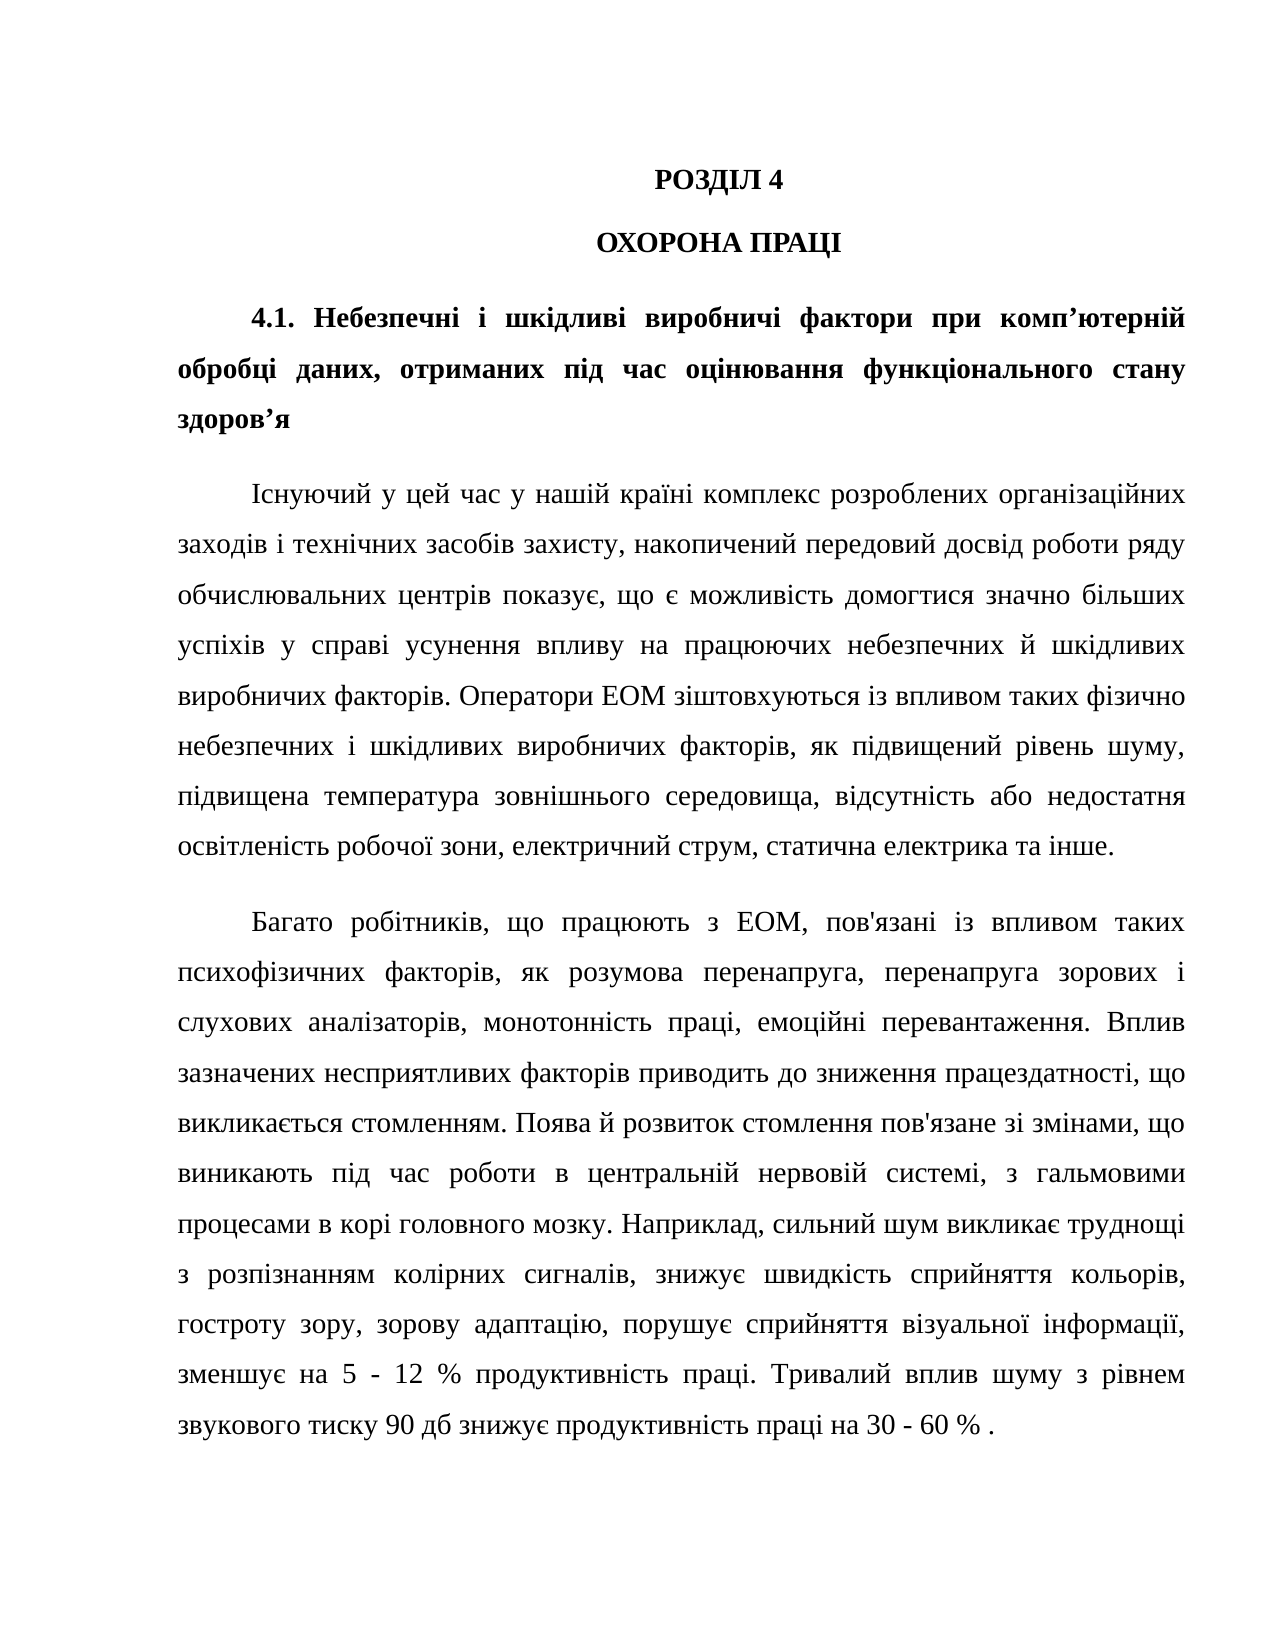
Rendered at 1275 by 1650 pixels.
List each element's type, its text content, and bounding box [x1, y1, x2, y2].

text РОЗДІЛ 4 [177, 162, 1186, 196]
text 4.1. Небезпечні і шкідливі виробничі фактори при комп’ютерній обробці даних, отриманих під час оцінювання функціонального стану здоров’я [177, 300, 1186, 434]
text Існуючий у цей час у нашій країні комплекс розроблених організаційних заходів і технічних засобів захисту, накопичений передовий досвід роботи ряду обчислювальних центрів показує, що є можливість домогтися значно більших успіхів у справі усунення впливу на працюючих небезпечних й шкідливих виробничих факторів. Оператори ЕОМ зіштовхуються із впливом таких фізично небезпечних і шкідливих виробничих факторів, як підвищений рівень шуму, підвищена температура зовнішнього середовища, відсутність або недостатня освітленість робочої зони, електричний струм, статична електрика та інше. [177, 476, 1186, 862]
text ОХОРОНА ПРАЦІ [177, 225, 1186, 259]
text Багато робітників, що працюють з ЕОМ, пов'язані із впливом таких психофізичних факторів, як розумова перенапруга, перенапруга зорових і слухових аналізаторів, монотонність праці, емоційні перевантаження. Вплив зазначених несприятливих факторів приводить до зниження працездатності, що викликається стомленням. Поява й розвиток стомлення пов'язане зі змінами, що виникають під час роботи в центральній нервовій системі, з гальмовими процесами в корі головного мозку. Наприклад, сильний шум викликає труднощі з розпізнанням колірних сигналів, знижує швидкість сприйняття кольорів, гостроту зору, зорову адаптацію, порушує сприйняття візуальної інформації, зменшує на 5 - 12 % продуктивність праці. Тривалий вплив шуму з рівнем звукового тиску 90 дб знижує продуктивність праці на 30 - 60 % . [177, 904, 1186, 1441]
